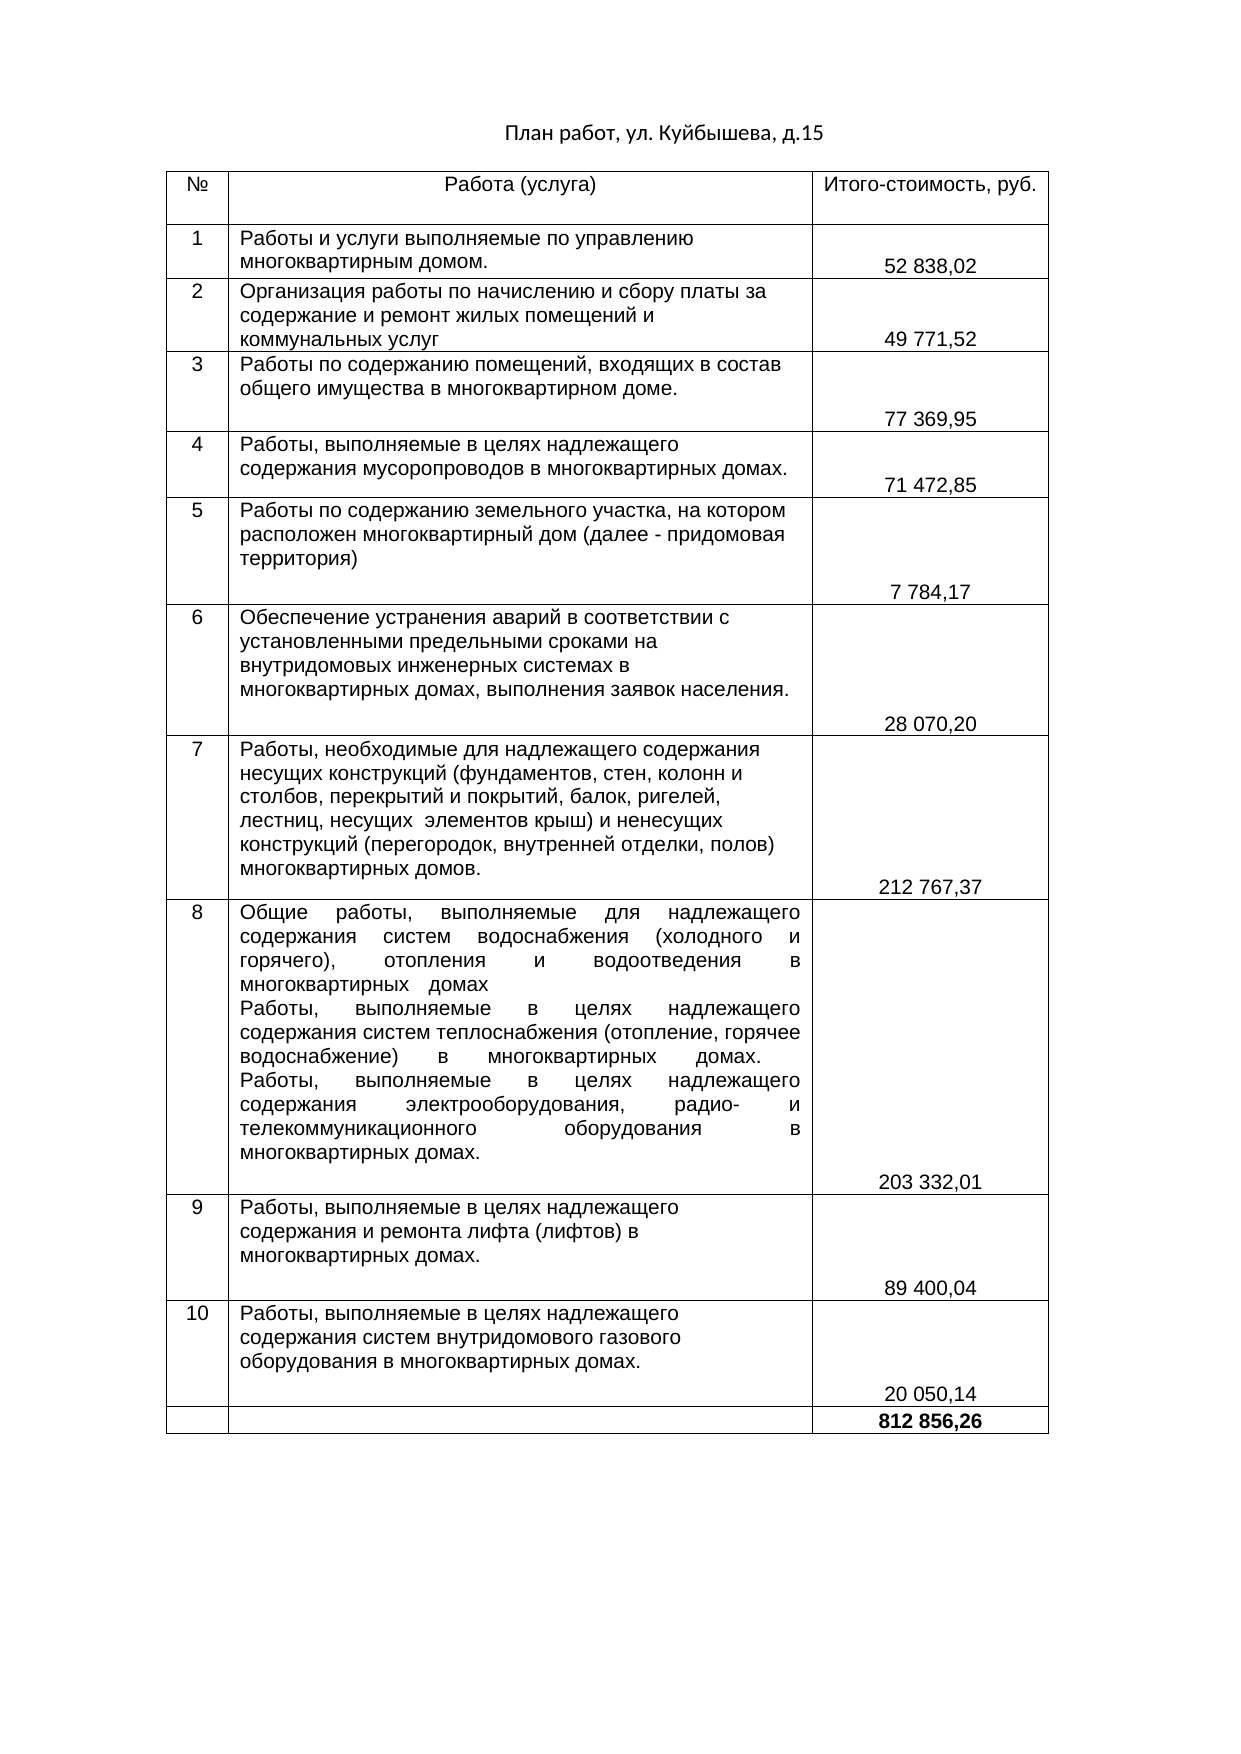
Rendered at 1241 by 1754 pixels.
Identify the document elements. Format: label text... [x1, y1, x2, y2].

table_cell Работы, необходимые для надлежащего содержания несущих конструкций (фундаментов, стен, колонн и столбов, перекрытий и покрытий, балок, ригелей, лестниц, несущих элементов крыш) и ненесущих конструкций (перегородок, внутренней отделки, полов) многоквартирных домов. [229, 736, 812, 899]
table_cell Работы, выполняемые в целях надлежащего содержания мусоропроводов в многоквартирных домах. [229, 432, 812, 497]
table_cell 77 369,95 [813, 352, 1048, 431]
table_header № [167, 172, 228, 224]
table_cell 5 [167, 498, 228, 603]
table_cell 20 050,14 [813, 1301, 1048, 1406]
table_cell 4 [167, 432, 228, 497]
text План работ, ул. Куйбышева, д.15 [177, 118, 1152, 146]
table_cell Работы и услуги выполняемые по управлению многоквартирным домом. [229, 225, 812, 277]
table_cell [229, 1407, 812, 1433]
table_cell 7 [167, 736, 228, 899]
table_cell [167, 1407, 228, 1433]
table_cell 9 [167, 1195, 228, 1300]
table_header Работа (услуга) [229, 172, 812, 224]
table_cell Работы, выполняемые в целях надлежащего содержания систем внутридомового газового оборудования в многоквартирных домах. [229, 1301, 812, 1406]
table_cell 10 [167, 1301, 228, 1406]
table_cell Обеспечение устранения аварий в соответствии с установленными предельными сроками на внутридомовых инженерных системах в многоквартирных домах, выполнения заявок населения. [229, 605, 812, 735]
table_cell Организация работы по начислению и сбору платы за содержание и ремонт жилых помещений и коммунальных услуг [229, 279, 812, 351]
table_cell 6 [167, 605, 228, 735]
table_cell Работы по содержанию помещений, входящих в состав общего имущества в многоквартирном доме. [229, 352, 812, 431]
table_cell 3 [167, 352, 228, 431]
table_cell 1 [167, 225, 228, 277]
table_cell 49 771,52 [813, 279, 1048, 351]
table_cell 28 070,20 [813, 605, 1048, 735]
table_cell 2 [167, 279, 228, 351]
table_cell Работы по содержанию земельного участка, на котором расположен многоквартирный дом (далее - придомовая территория) [229, 498, 812, 603]
table_cell 212 767,37 [813, 736, 1048, 899]
table_cell Общие работы, выполняемые для надлежащего содержания систем водоснабжения (холодного и горячего), отопления и водоотведения в многоквартирных домах Работы, выполняемые в целях надлежащего содержания систем теплоснабжения (отопление, горячее водоснабжение) в многоквартирных домах. Работы, выполняемые в целях надлежащего содержания электрооборудования, радио- и телекоммуникационного оборудования в многоквартирных домах. [229, 900, 812, 1193]
table_cell 812 856,26 [813, 1407, 1048, 1433]
table_cell 203 332,01 [813, 900, 1048, 1193]
table_header Итого-стоимость, руб. [813, 172, 1048, 224]
table_cell 89 400,04 [813, 1195, 1048, 1300]
table_cell 8 [167, 900, 228, 1193]
table_cell 7 784,17 [813, 498, 1048, 603]
table_cell 71 472,85 [813, 432, 1048, 497]
table_cell 52 838,02 [813, 225, 1048, 277]
table_cell Работы, выполняемые в целях надлежащего содержания и ремонта лифта (лифтов) в многоквартирных домах. [229, 1195, 812, 1300]
